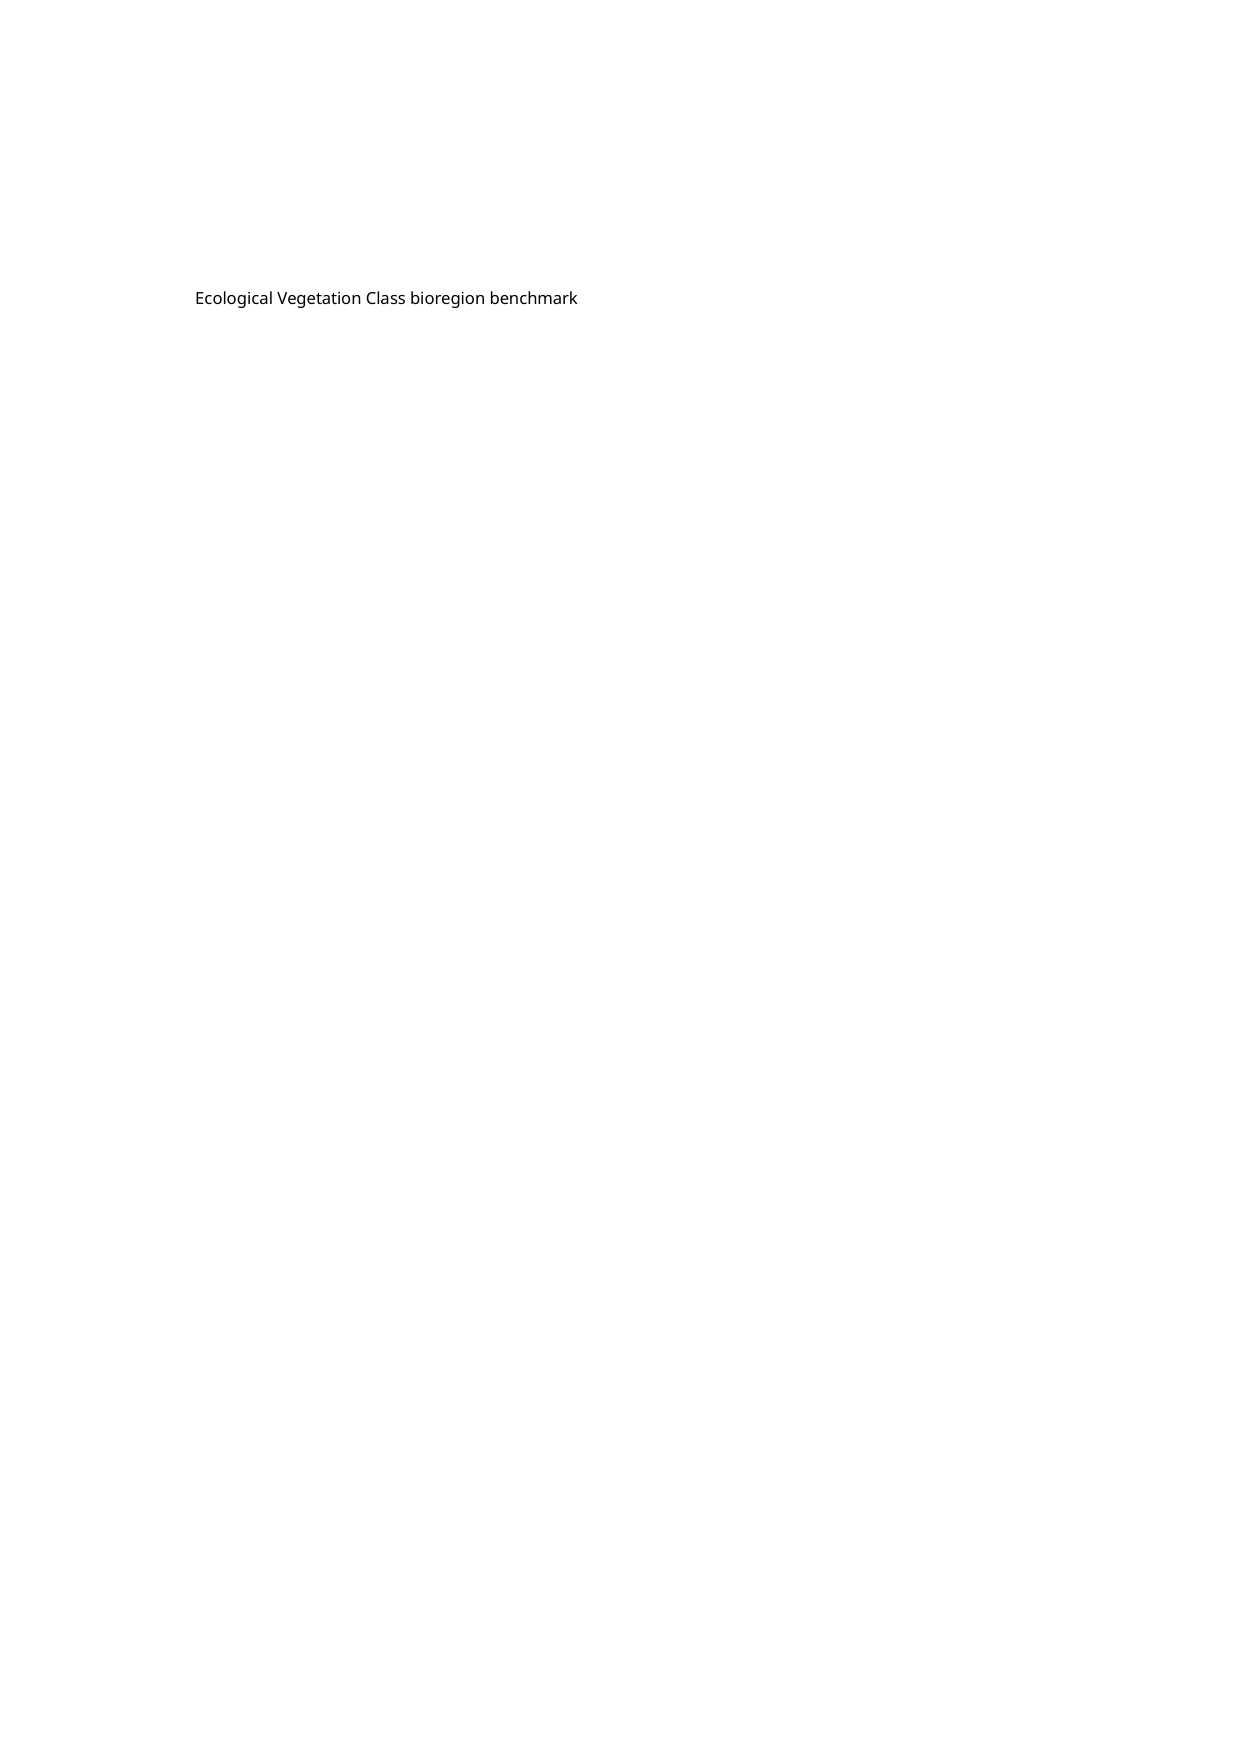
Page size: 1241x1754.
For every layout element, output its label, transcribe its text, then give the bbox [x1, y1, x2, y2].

text Ecological Vegetation Class bioregion benchmark [195, 286, 1151, 309]
